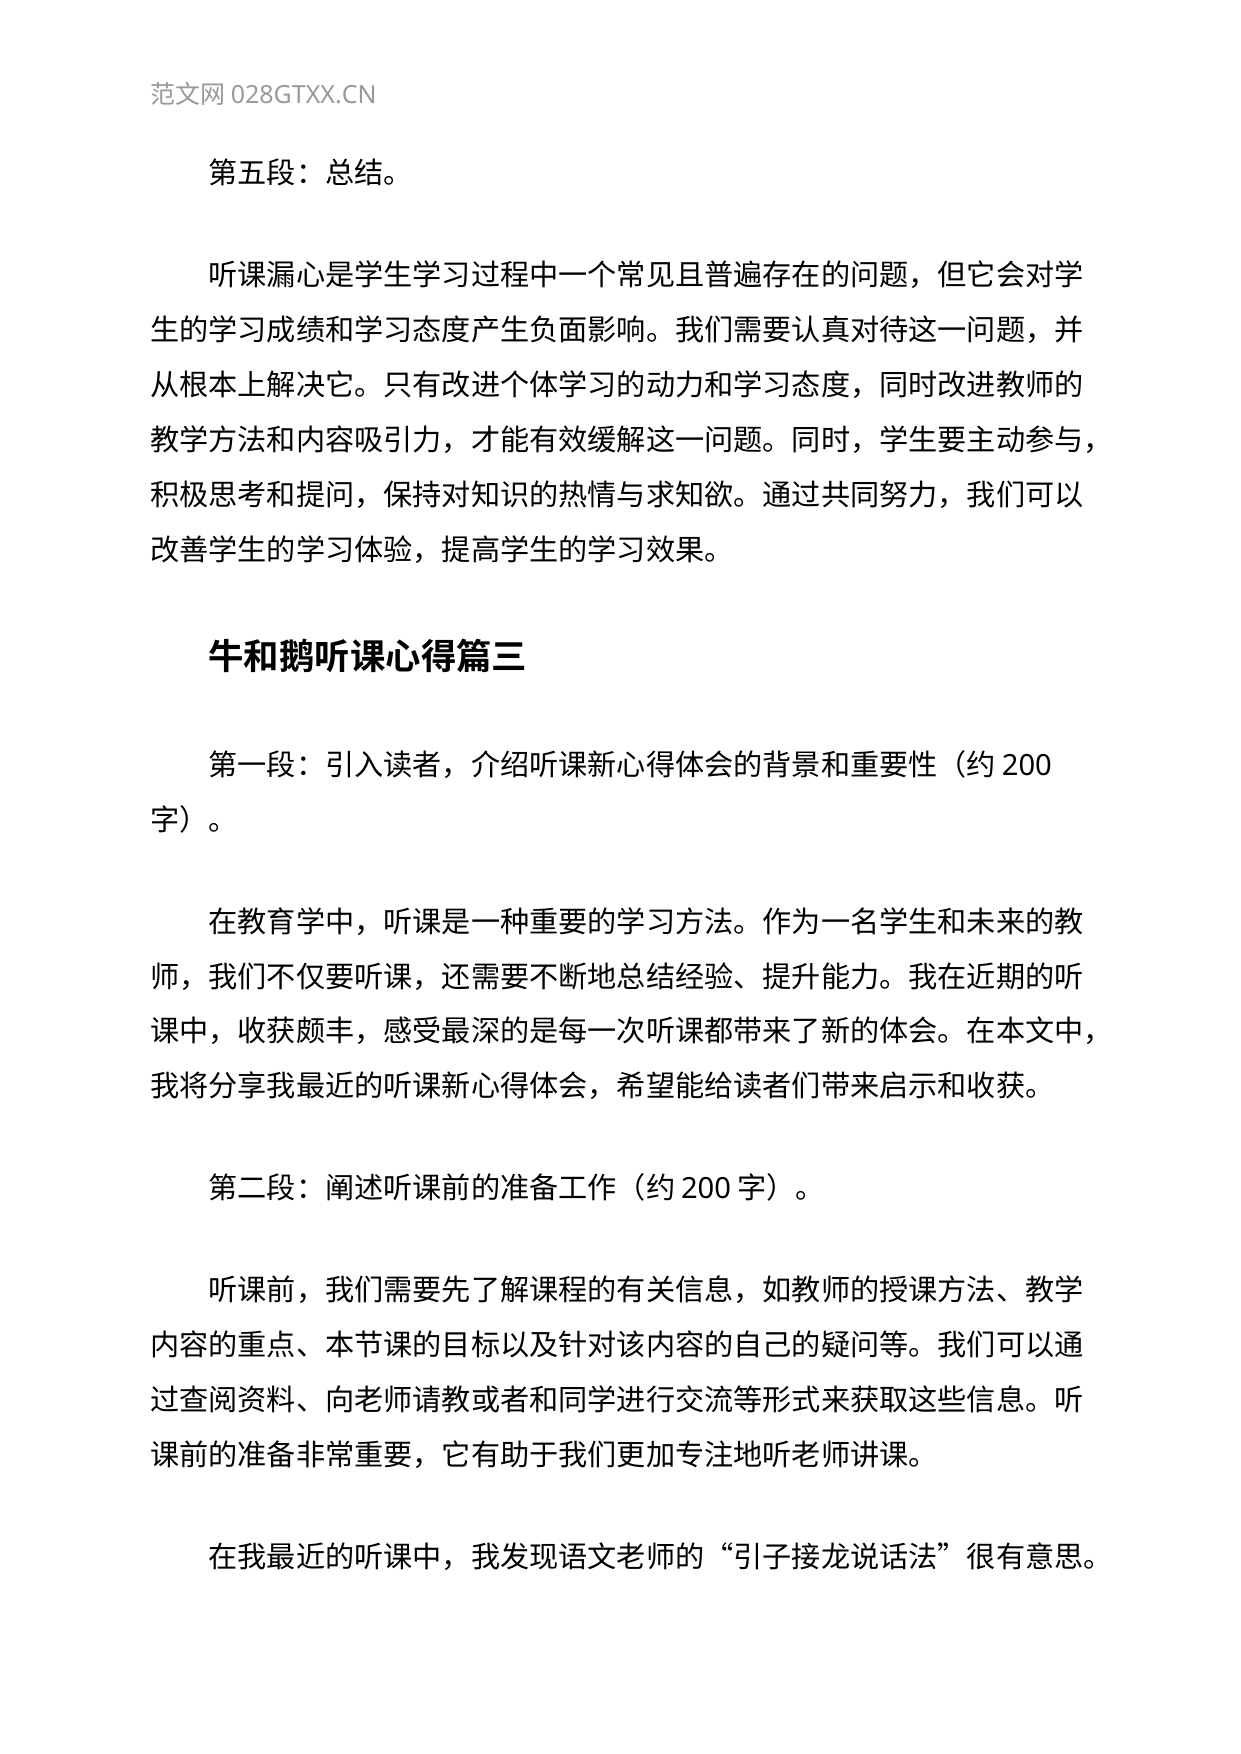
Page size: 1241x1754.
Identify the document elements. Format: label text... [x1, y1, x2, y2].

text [150, 1533, 1090, 1575]
text 牛和鹅听课心得篇三 [150, 628, 1090, 679]
text 第五段：总结。 [150, 150, 1090, 192]
text 听课前，我们需要先了解课程的有关信息，如教师的授课方法、教学内容的重点、本节课的目标以及针对该内容的自己的疑问等。我们可以通过查阅资料、向老师请教或者和同学进行交流等形式来获取这些信息。听课前的准备非常重要，它有助于我们更加专注地听老师讲课。 [150, 1267, 1090, 1474]
text 在教育学中，听课是一种重要的学习方法。作为一名学生和未来的教师，我们不仅要听课，还需要不断地总结经验、提升能力。我在近期的听课中，收获颇丰，感受最深的是每一次听课都带来了新的体会。在本文中，我将分享我最近的听课新心得体会，希望能给读者们带来启示和收获。 [150, 898, 1090, 1105]
text 听课漏心是学生学习过程中一个常见且普遍存在的问题，但它会对学生的学习成绩和学习态度产生负面影响。我们需要认真对待这一问题，并从根本上解决它。只有改进个体学习的动力和学习态度，同时改进教师的教学方法和内容吸引力，才能有效缓解这一问题。同时，学生要主动参与，积极思考和提问，保持对知识的热情与求知欲。通过共同努力，我们可以改善学生的学习体验，提高学生的学习效果。 [150, 252, 1090, 568]
text 第二段：阐述听课前的准备工作（约200字）。 [150, 1165, 1090, 1207]
text 第一段：引入读者，介绍听课新心得体会的背景和重要性（约200字）。 [150, 741, 1090, 839]
